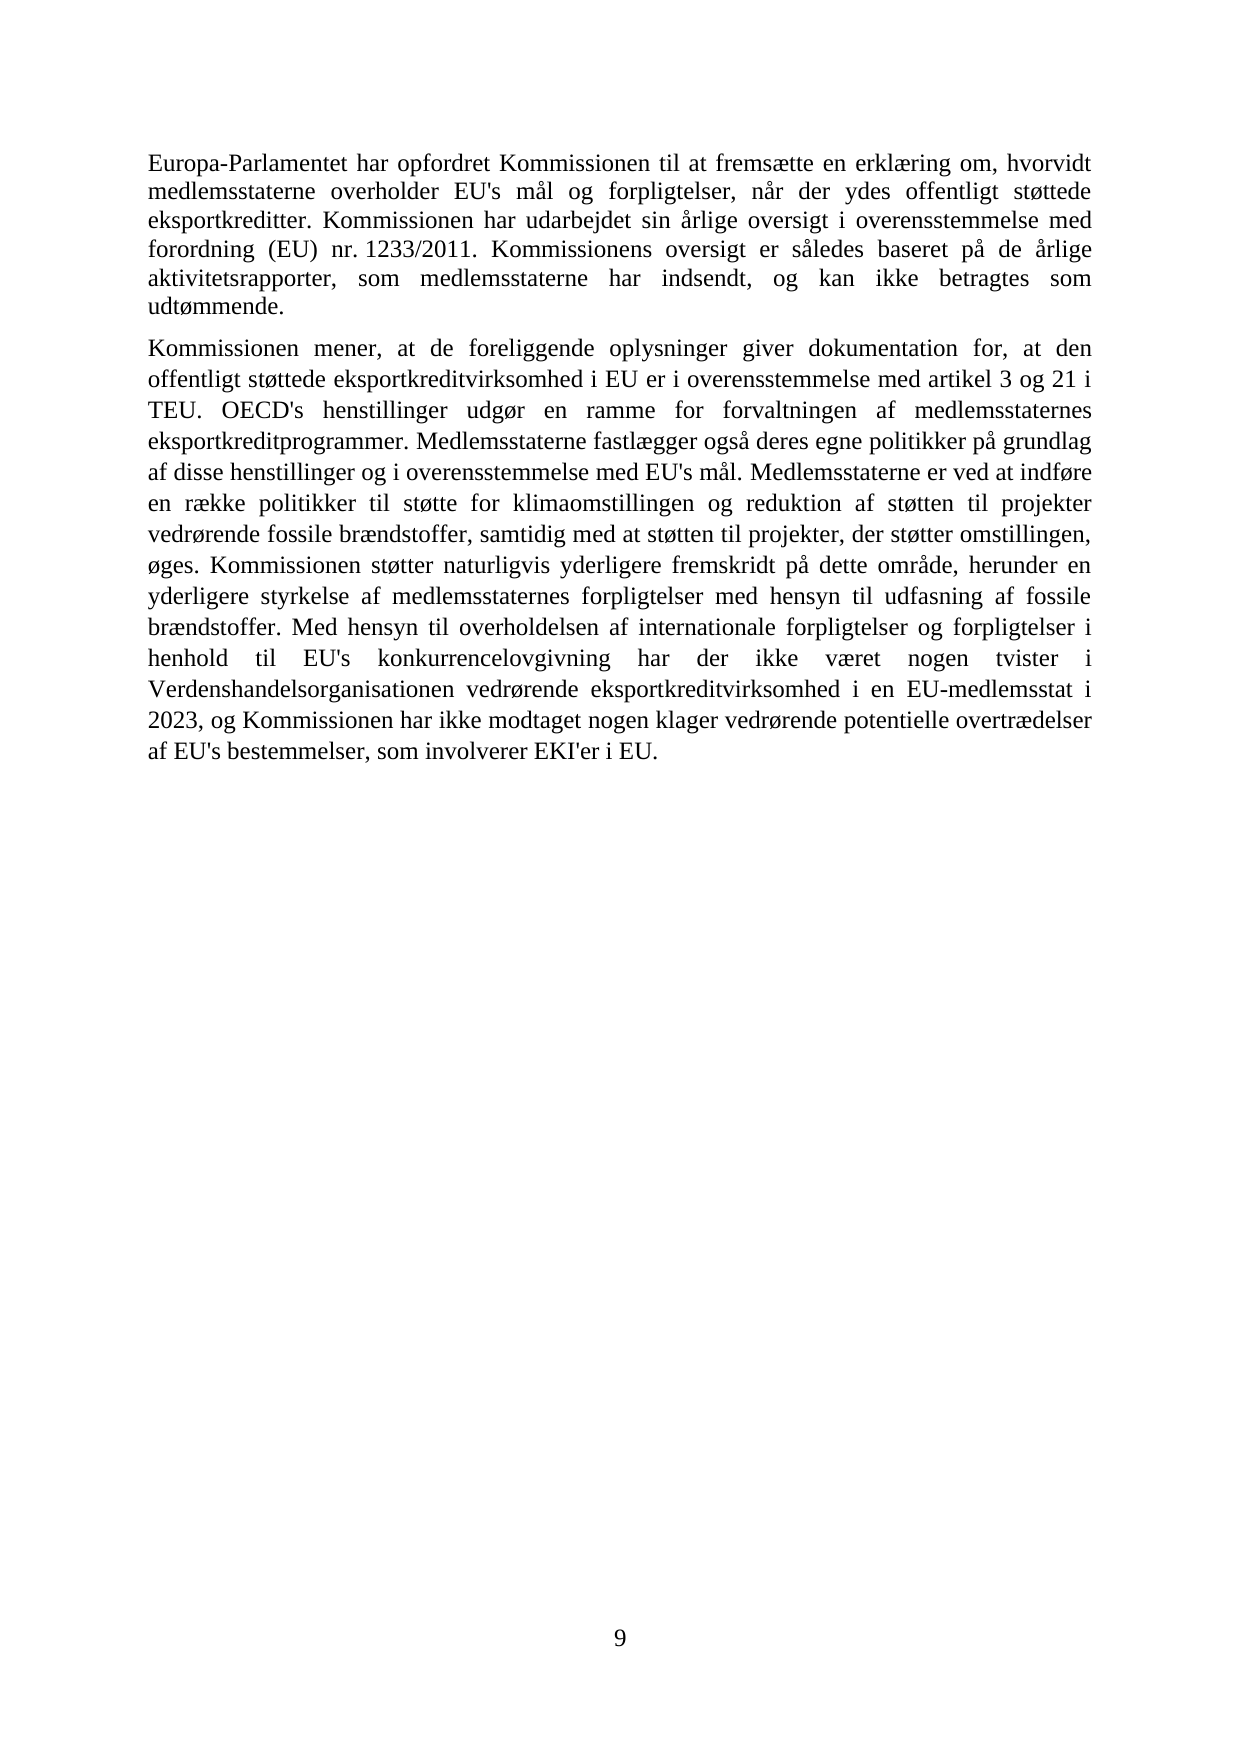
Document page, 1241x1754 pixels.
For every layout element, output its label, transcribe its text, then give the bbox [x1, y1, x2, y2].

text Europa-Parlamentet har opfordret Kommissionen til at fremsætte en erklæring om, hvorvidt medlemsstaterne overholder EU's mål og forpligtelser, når der ydes offentligt støttede eksportkreditter. Kommissionen har udarbejdet sin årlige oversigt i overensstemmelse med forordning (EU) nr. 1233/2011. Kommissionens oversigt er således baseret på de årlige aktivitetsrapporter, som medlemsstaterne har indsendt, og kan ikke betragtes som udtømmende. [148, 148, 1093, 320]
text Kommissionen mener, at de foreliggende oplysninger giver dokumentation for, at den offentligt støttede eksportkreditvirksomhed i EU er i overensstemmelse med artikel 3 og 21 i TEU. OECD's henstillinger udgør en ramme for forvaltningen af medlemsstaternes eksportkreditprogrammer. Medlemsstaterne fastlægger også deres egne politikker på grundlag af disse henstillinger og i overensstemmelse med EU's mål. Medlemsstaterne er ved at indføre en række politikker til støtte for klimaomstillingen og reduktion af støtten til projekter vedrørende fossile brændstoffer, samtidig med at støtten til projekter, der støtter omstillingen, øges. Kommissionen støtter naturligvis yderligere fremskridt på dette område, herunder en yderligere styrkelse af medlemsstaternes forpligtelser med hensyn til udfasning af fossile brændstoffer. Med hensyn til overholdelsen af internationale forpligtelser og forpligtelser i henhold til EU's konkurrencelovgivning har der ikke været nogen tvister i Verdenshandelsorganisationen vedrørende eksportkreditvirksomhed i en EU-medlemsstat i 2023, og Kommissionen har ikke modtaget nogen klager vedrørende potentielle overtrædelser af EU's bestemmelser, som involverer EKI'er i EU. [148, 333, 1093, 765]
